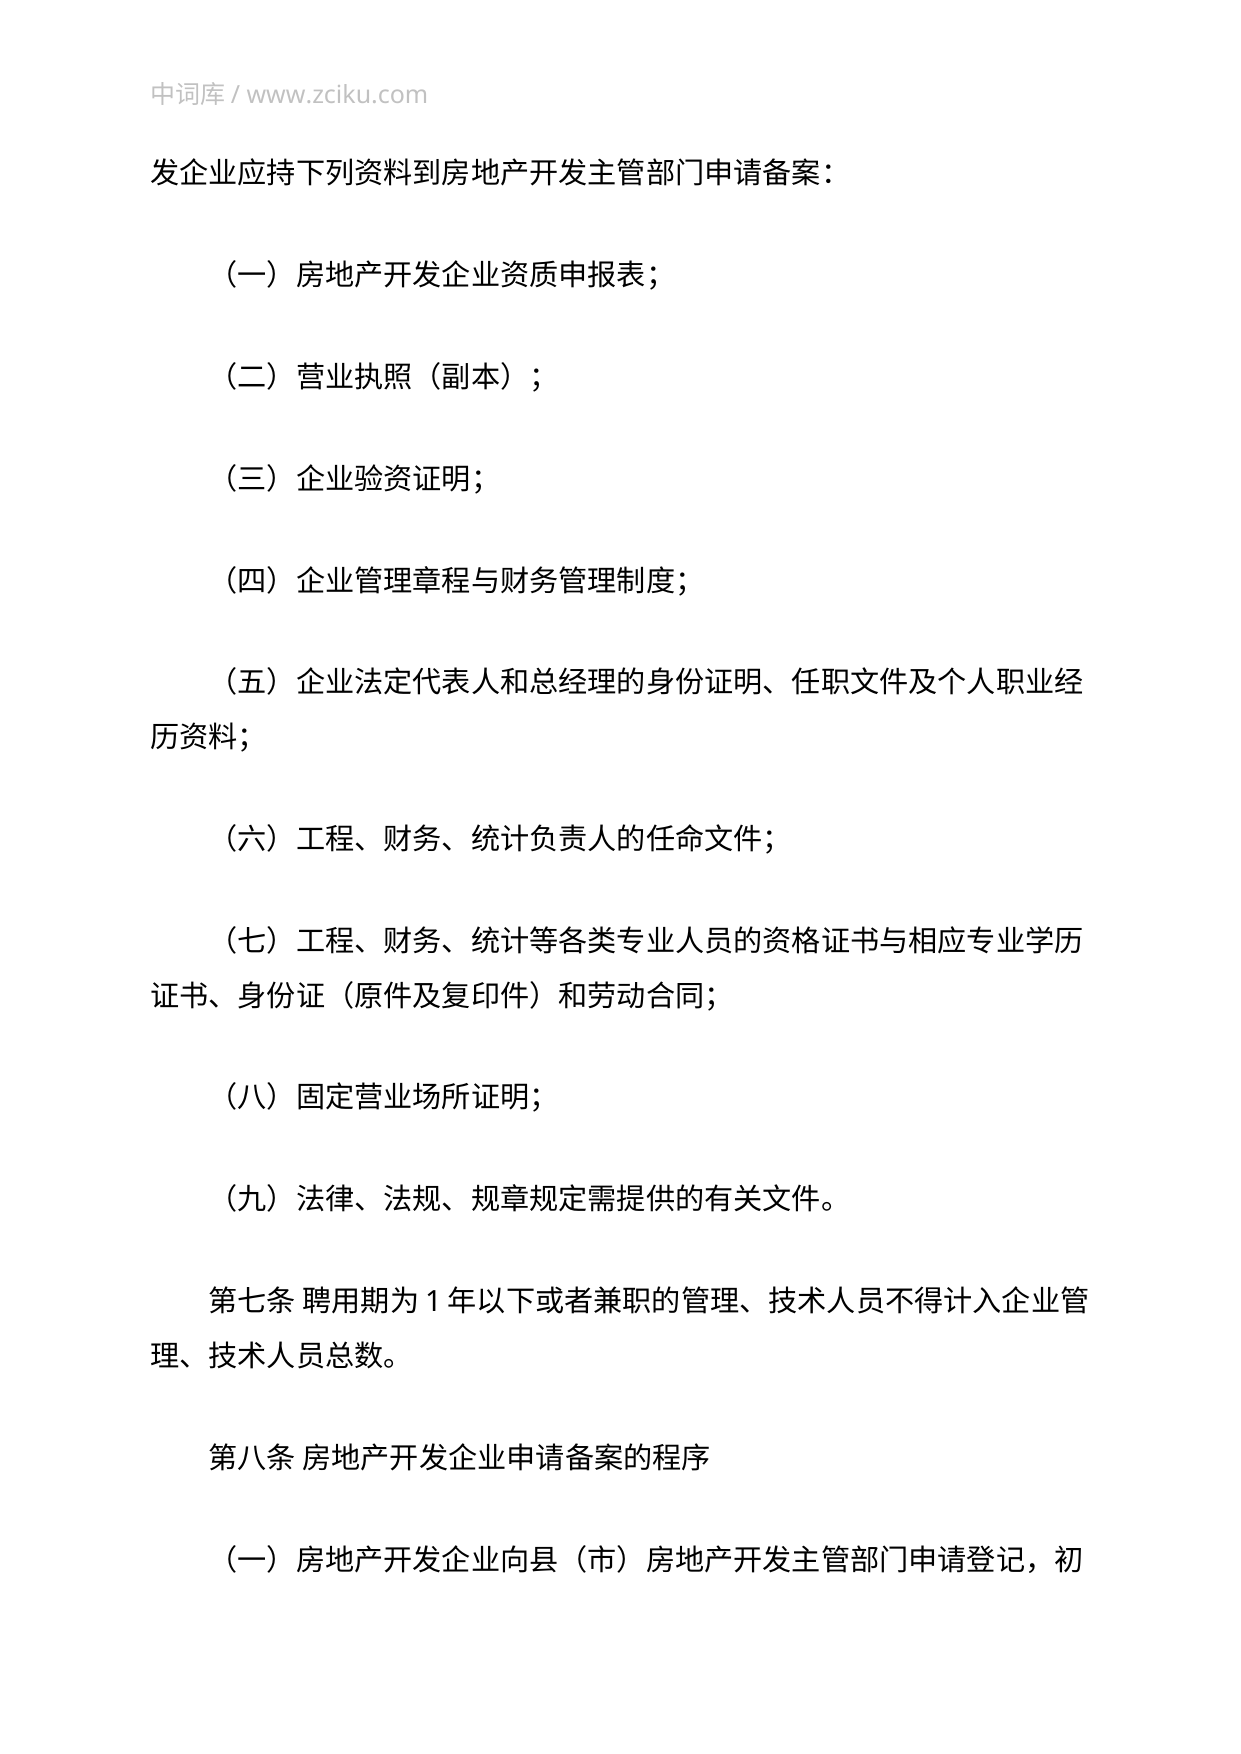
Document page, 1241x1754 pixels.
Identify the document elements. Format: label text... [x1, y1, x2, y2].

text 第八条 房地产开发企业申请备案的程序 [150, 1434, 1090, 1477]
text （七）工程、财务、统计等各类专业人员的资格证书与相应专业学历证书、身份证（原件及复印件）和劳动合同； [150, 917, 1090, 1014]
text 第七条 聘用期为1年以下或者兼职的管理、技术人员不得计入企业管理、技术人员总数。 [150, 1277, 1090, 1375]
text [150, 150, 1090, 192]
text （六）工程、财务、统计负责人的任命文件； [150, 816, 1090, 858]
text （五）企业法定代表人和总经理的身份证明、任职文件及个人职业经历资料； [150, 659, 1090, 756]
text （九）法律、法规、规章规定需提供的有关文件。 [150, 1176, 1090, 1218]
text （三）企业验资证明； [150, 455, 1090, 498]
text （八）固定营业场所证明； [150, 1074, 1090, 1116]
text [150, 1536, 1090, 1578]
text （四）企业管理章程与财务管理制度； [150, 557, 1090, 599]
text （二）营业执照（副本）； [150, 353, 1090, 396]
text （一）房地产开发企业资质申报表； [150, 252, 1090, 294]
